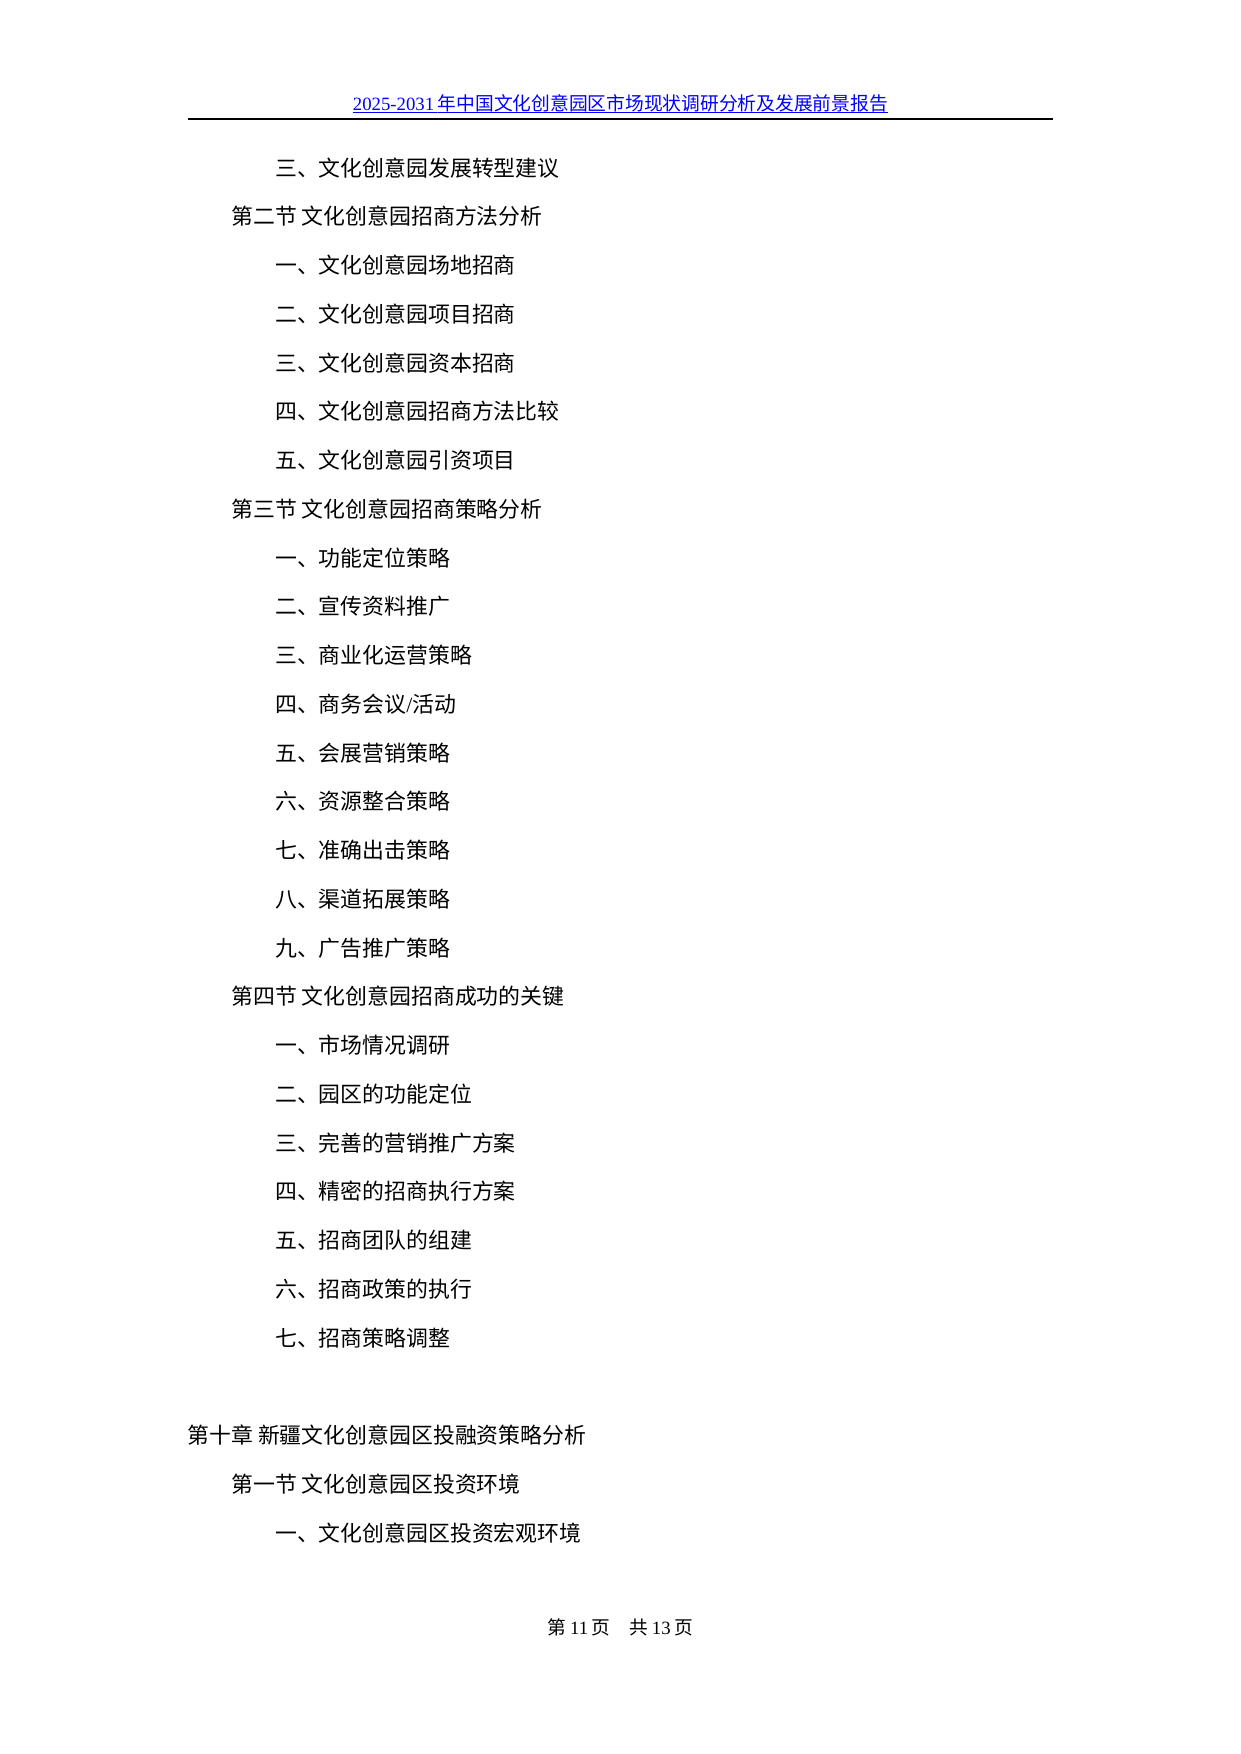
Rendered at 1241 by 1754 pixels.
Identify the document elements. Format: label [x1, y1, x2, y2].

text [187, 150, 1053, 1548]
